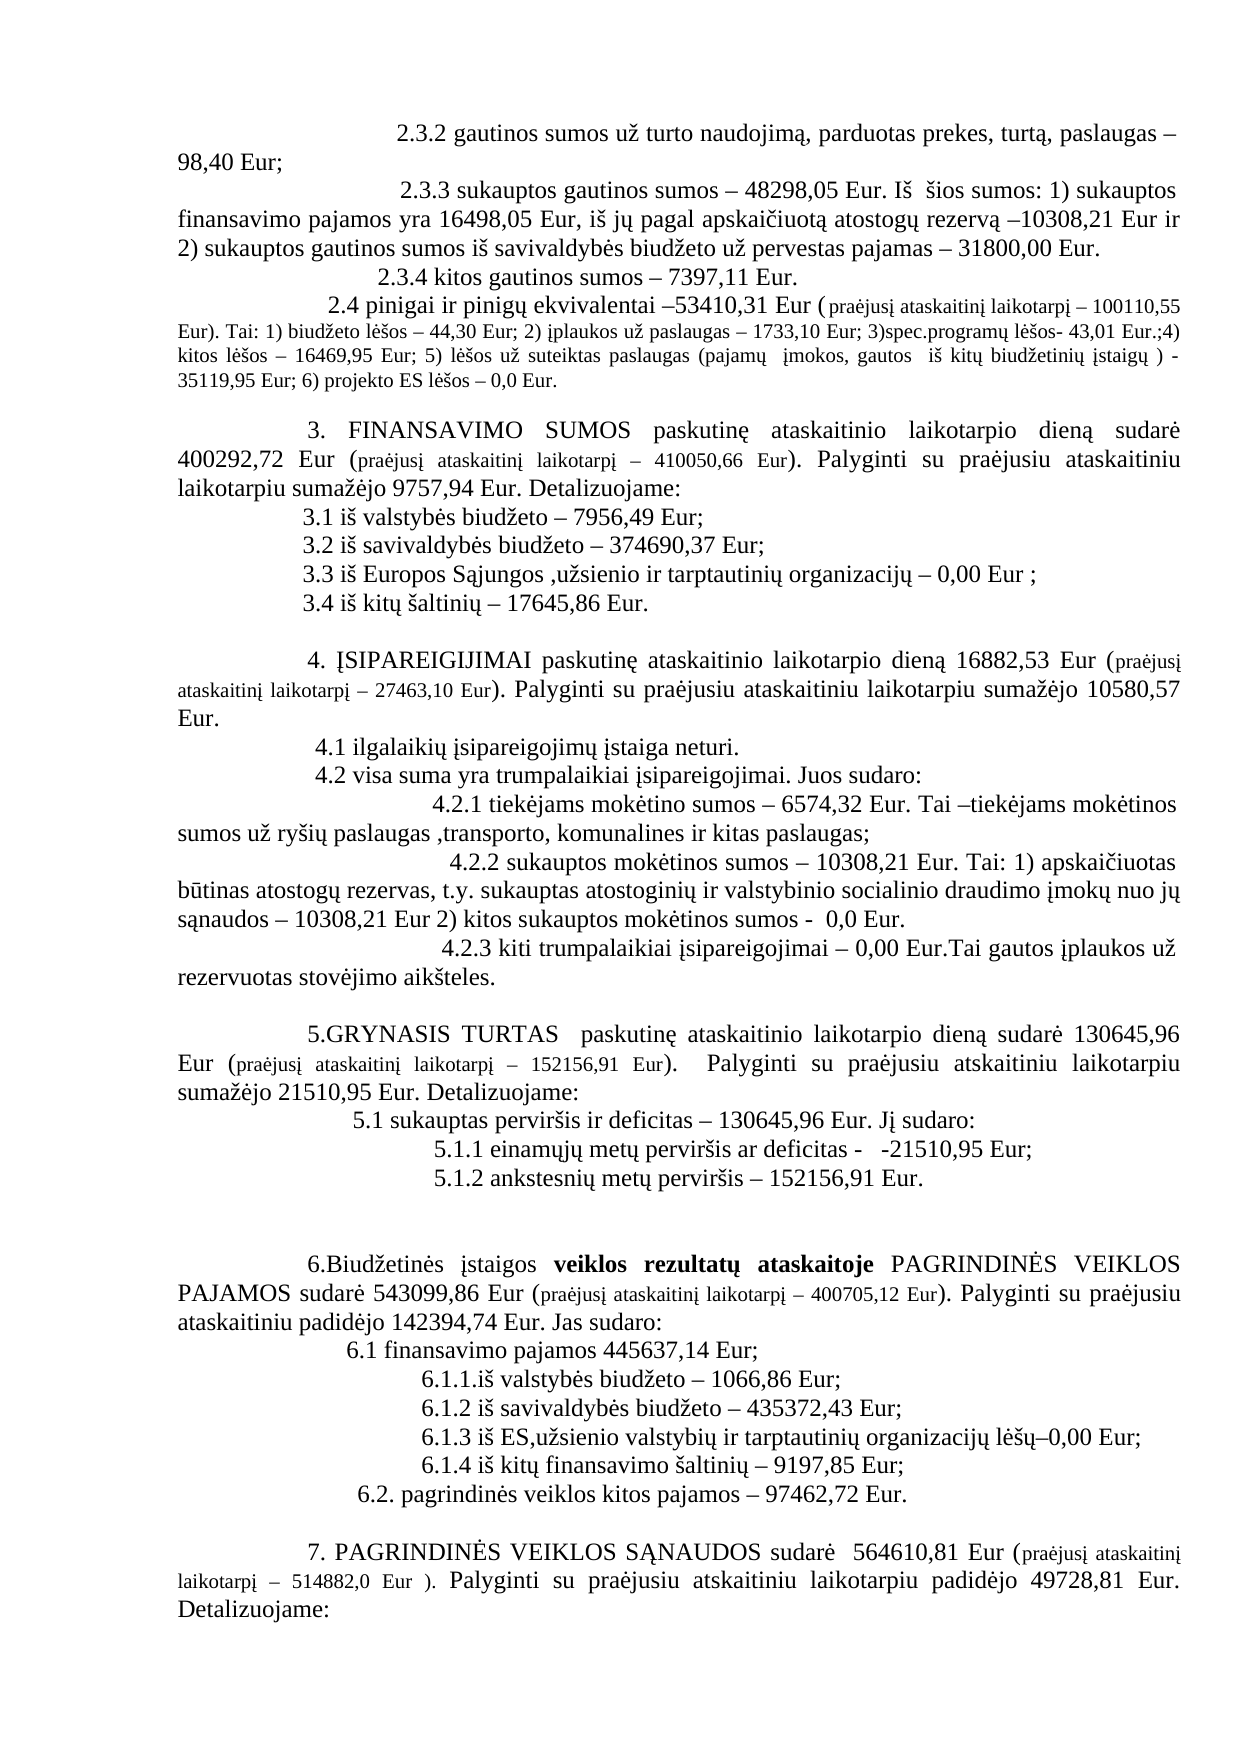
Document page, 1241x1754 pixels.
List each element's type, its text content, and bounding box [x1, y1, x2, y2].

text 6.2. pagrindinės veiklos kitos pajamos – 97462,72 Eur. [177, 1479, 1181, 1508]
text 6.1 finansavimo pajamos 445637,14 Eur; [177, 1336, 1181, 1364]
text 2.3.3 sukauptos gautinos sumos – 48298,05 Eur. Iš šios sumos: 1) sukauptos finansavimo pajamos yra 16498,05 Eur, iš jų pagal apskaičiuotą atostogų rezervą –10308,21 Eur ir 2) sukauptos gautinos sumos iš savivaldybės biudžeto už pervestas pajamas – 31800,00 Eur. [177, 176, 1181, 262]
text 4. ĮSIPAREIGIJIMAI paskutinę ataskaitinio laikotarpio dieną 16882,53 Eur (praėjusį ataskaitinį laikotarpį – 27463,10 Eur). Palyginti su praėjusiu ataskaitiniu laikotarpiu sumažėjo 10580,57 Eur. [177, 646, 1181, 732]
text 5.1 sukauptas perviršis ir deficitas – 130645,96 Eur. Jį sudaro: [177, 1106, 1181, 1134]
text 3.4 iš kitų šaltinių – 17645,86 Eur. [177, 588, 1181, 617]
text 2.4 pinigai ir pinigų ekvivalentai –53410,31 Eur (praėjusį ataskaitinį laikotarpį – 100110,55 Eur). Tai: 1) biudžeto lėšos – 44,30 Eur; 2) įplaukos už paslaugas – 1733,10 Eur; 3)spec.programų lėšos- 43,01 Eur.;4) kitos lėšos – 16469,95 Eur; 5) lėšos už suteiktas paslaugas (pajamų įmokos, gautos iš kitų biudžetinių įstaigų ) -35119,95 Eur; 6) projekto ES lėšos – 0,0 Eur. [177, 291, 1181, 392]
text 6.1.4 iš kitų finansavimo šaltinių – 9197,85 Eur; [177, 1451, 1181, 1479]
text 3. FINANSAVIMO SUMOS paskutinę ataskaitinio laikotarpio dieną sudarė 400292,72 Eur (praėjusį ataskaitinį laikotarpį – 410050,66 Eur). Palyginti su praėjusiu ataskaitiniu laikotarpiu sumažėjo 9757,94 Eur. Detalizuojame: [177, 416, 1181, 502]
text 2.3.2 gautinos sumos už turto naudojimą, parduotas prekes, turtą, paslaugas – 98,40 Eur; [177, 118, 1181, 176]
text 4.2.1 tiekėjams mokėtino sumos – 6574,32 Eur. Tai –tiekėjams mokėtinos sumos už ryšių paslaugas ,transporto, komunalines ir kitas paslaugas; [177, 789, 1181, 847]
text 4.1 ilgalaikių įsipareigojimų įstaiga neturi. [177, 732, 1181, 761]
text 2.3.4 kitos gautinos sumos – 7397,11 Eur. [177, 262, 1181, 291]
text 3.2 iš savivaldybės biudžeto – 374690,37 Eur; [177, 531, 1181, 559]
text 5.GRYNASIS TURTAS paskutinę ataskaitinio laikotarpio dieną sudarė 130645,96 Eur (praėjusį ataskaitinį laikotarpį – 152156,91 Eur). Palyginti su praėjusiu atskaitiniu laikotarpiu sumažėjo 21510,95 Eur. Detalizuojame: [177, 1019, 1181, 1106]
text 3.3 iš Europos Sąjungos ,užsienio ir tarptautinių organizacijų – 0,00 Eur ; [177, 559, 1181, 588]
text 4.2 visa suma yra trumpalaikiai įsipareigojimai. Juos sudaro: [177, 761, 1181, 789]
text 6.Biudžetinės įstaigos veiklos rezultatų ataskaitoje PAGRINDINĖS VEIKLOS PAJAMOS sudarė 543099,86 Eur (praėjusį ataskaitinį laikotarpį – 400705,12 Eur). Palyginti su praėjusiu ataskaitiniu padidėjo 142394,74 Eur. Jas sudaro: [177, 1249, 1181, 1336]
text 5.1.2 ankstesnių metų perviršis – 152156,91 Eur. [177, 1163, 1181, 1192]
text 3.1 iš valstybės biudžeto – 7956,49 Eur; [177, 502, 1181, 531]
text 4.2.2 sukauptos mokėtinos sumos – 10308,21 Eur. Tai: 1) apskaičiuotas būtinas atostogų rezervas, t.y. sukauptas atostoginių ir valstybinio socialinio draudimo įmokų nuo jų sąnaudos – 10308,21 Eur 2) kitos sukauptos mokėtinos sumos - 0,0 Eur. [177, 847, 1181, 933]
text 7. PAGRINDINĖS VEIKLOS SĄNAUDOS sudarė 564610,81 Eur (praėjusį ataskaitinį laikotarpį – 514882,0 Eur ). Palyginti su praėjusiu atskaitiniu laikotarpiu padidėjo 49728,81 Eur. Detalizuojame: [177, 1537, 1181, 1623]
text 6.1.3 iš ES,užsienio valstybių ir tarptautinių organizacijų lėšų–0,00 Eur; [177, 1422, 1181, 1451]
text 4.2.3 kiti trumpalaikiai įsipareigojimai – 0,00 Eur.Tai gautos įplaukos už rezervuotas stovėjimo aikšteles. [177, 933, 1181, 991]
text 6.1.1.iš valstybės biudžeto – 1066,86 Eur; [177, 1364, 1181, 1393]
text 5.1.1 einamųjų metų perviršis ar deficitas - -21510,95 Eur; [177, 1134, 1181, 1163]
text 6.1.2 iš savivaldybės biudžeto – 435372,43 Eur; [177, 1393, 1181, 1422]
